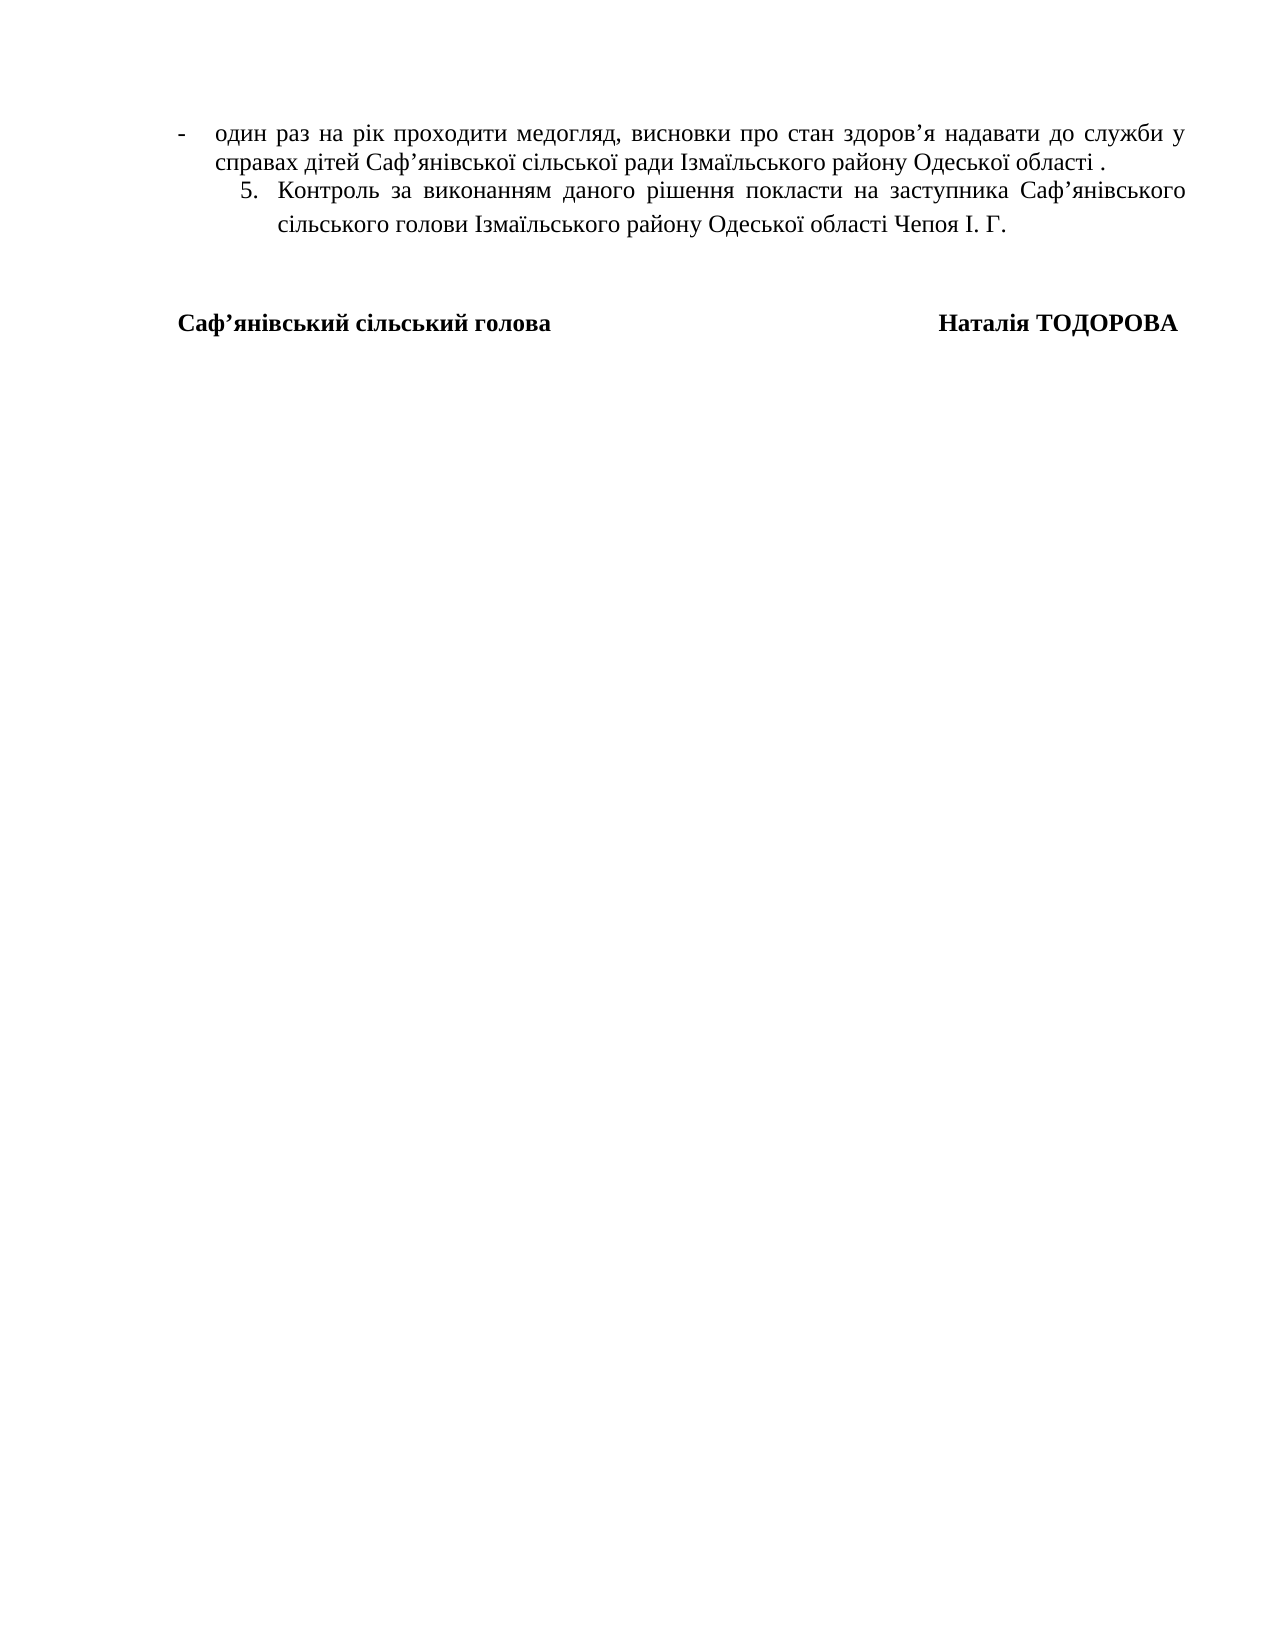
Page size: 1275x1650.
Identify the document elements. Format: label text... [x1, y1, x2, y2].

list Контроль за виконанням даного рішення покласти на заступника Саф’янівського сільського голови Ізмаїльського району Одеської області Чепоя І. Г. [240, 176, 1186, 237]
text Саф’янівський сільський голова Наталія ТОДОРОВА [177, 308, 1186, 336]
list один раз на рік проходити медогляд, висновки про стан здоров’я надавати до служби у справах дітей Саф’янівської сільської ради Ізмаїльського району Одеської області . [177, 118, 1186, 176]
